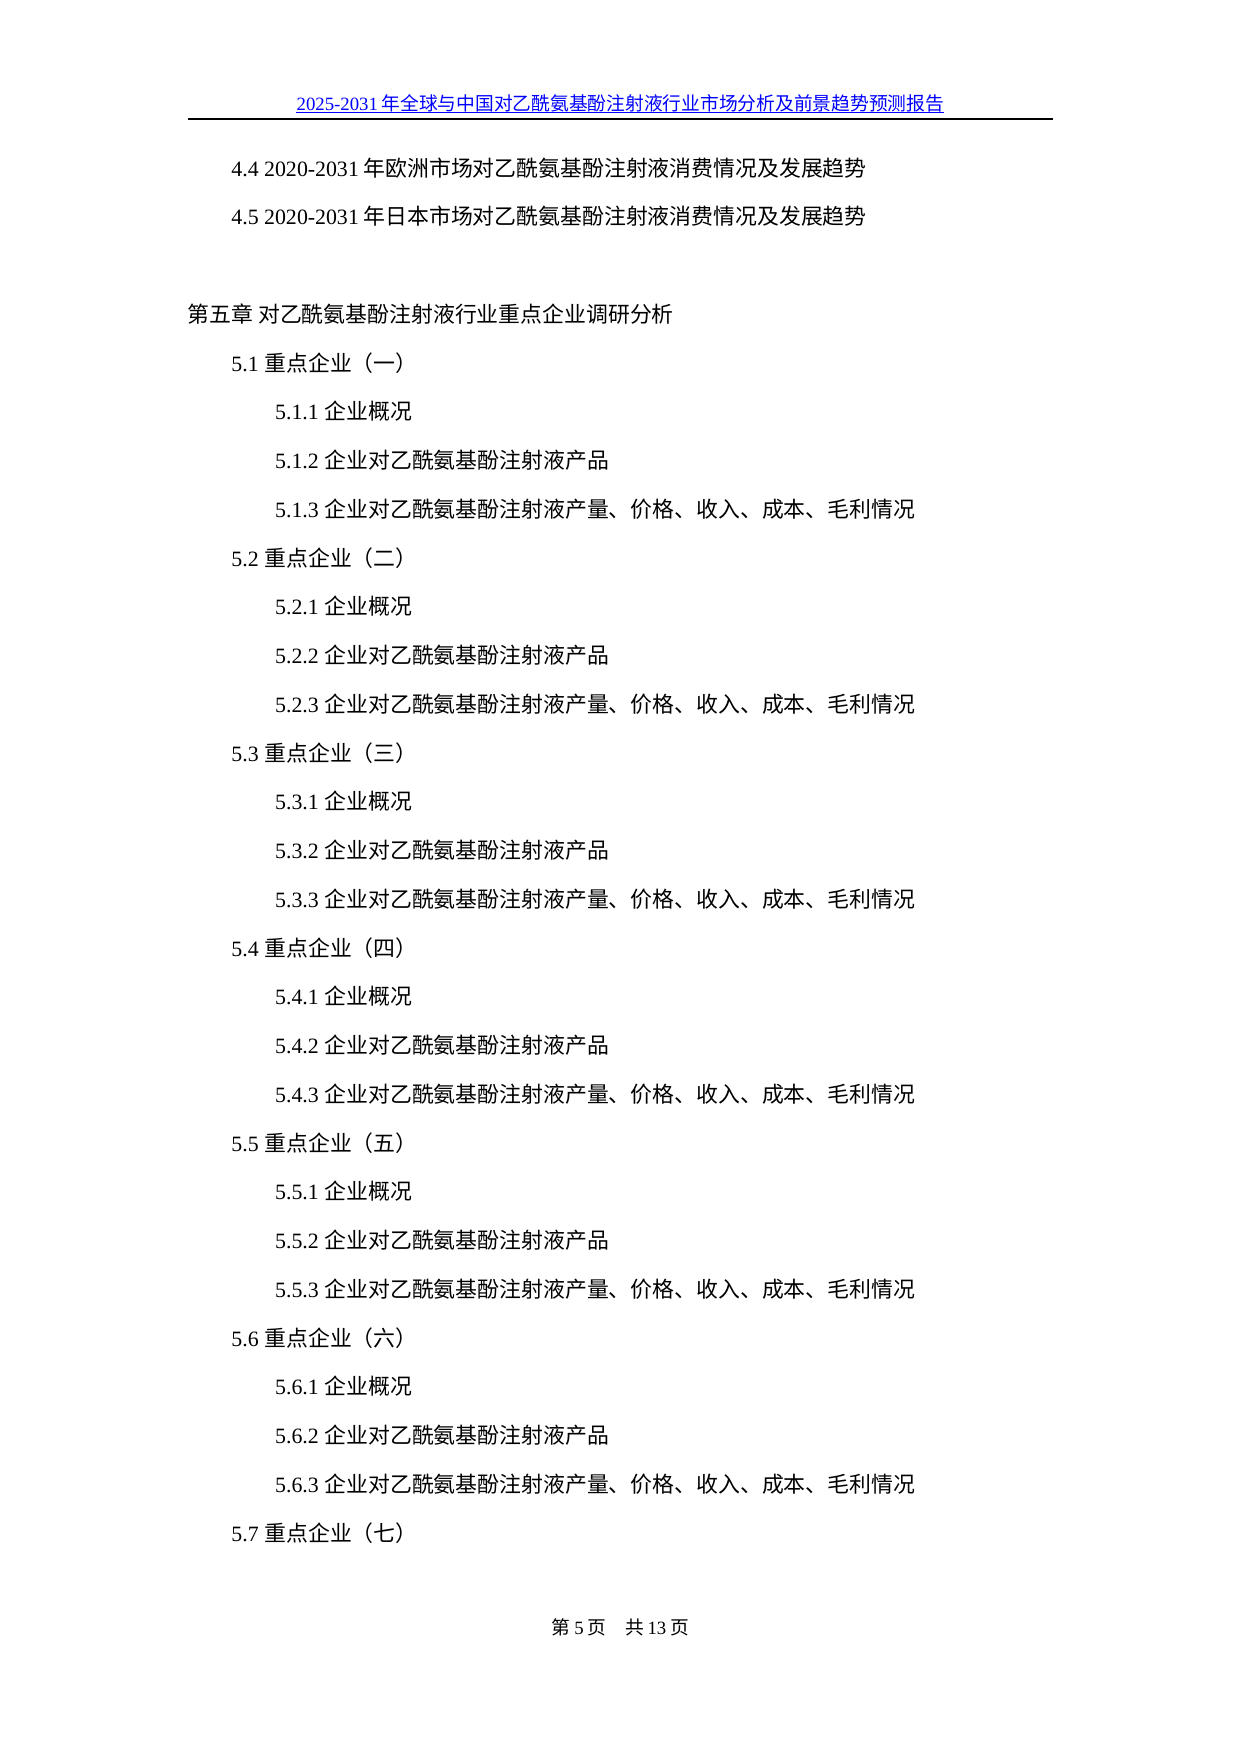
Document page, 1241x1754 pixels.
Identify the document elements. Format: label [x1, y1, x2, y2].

text [187, 150, 1053, 1548]
